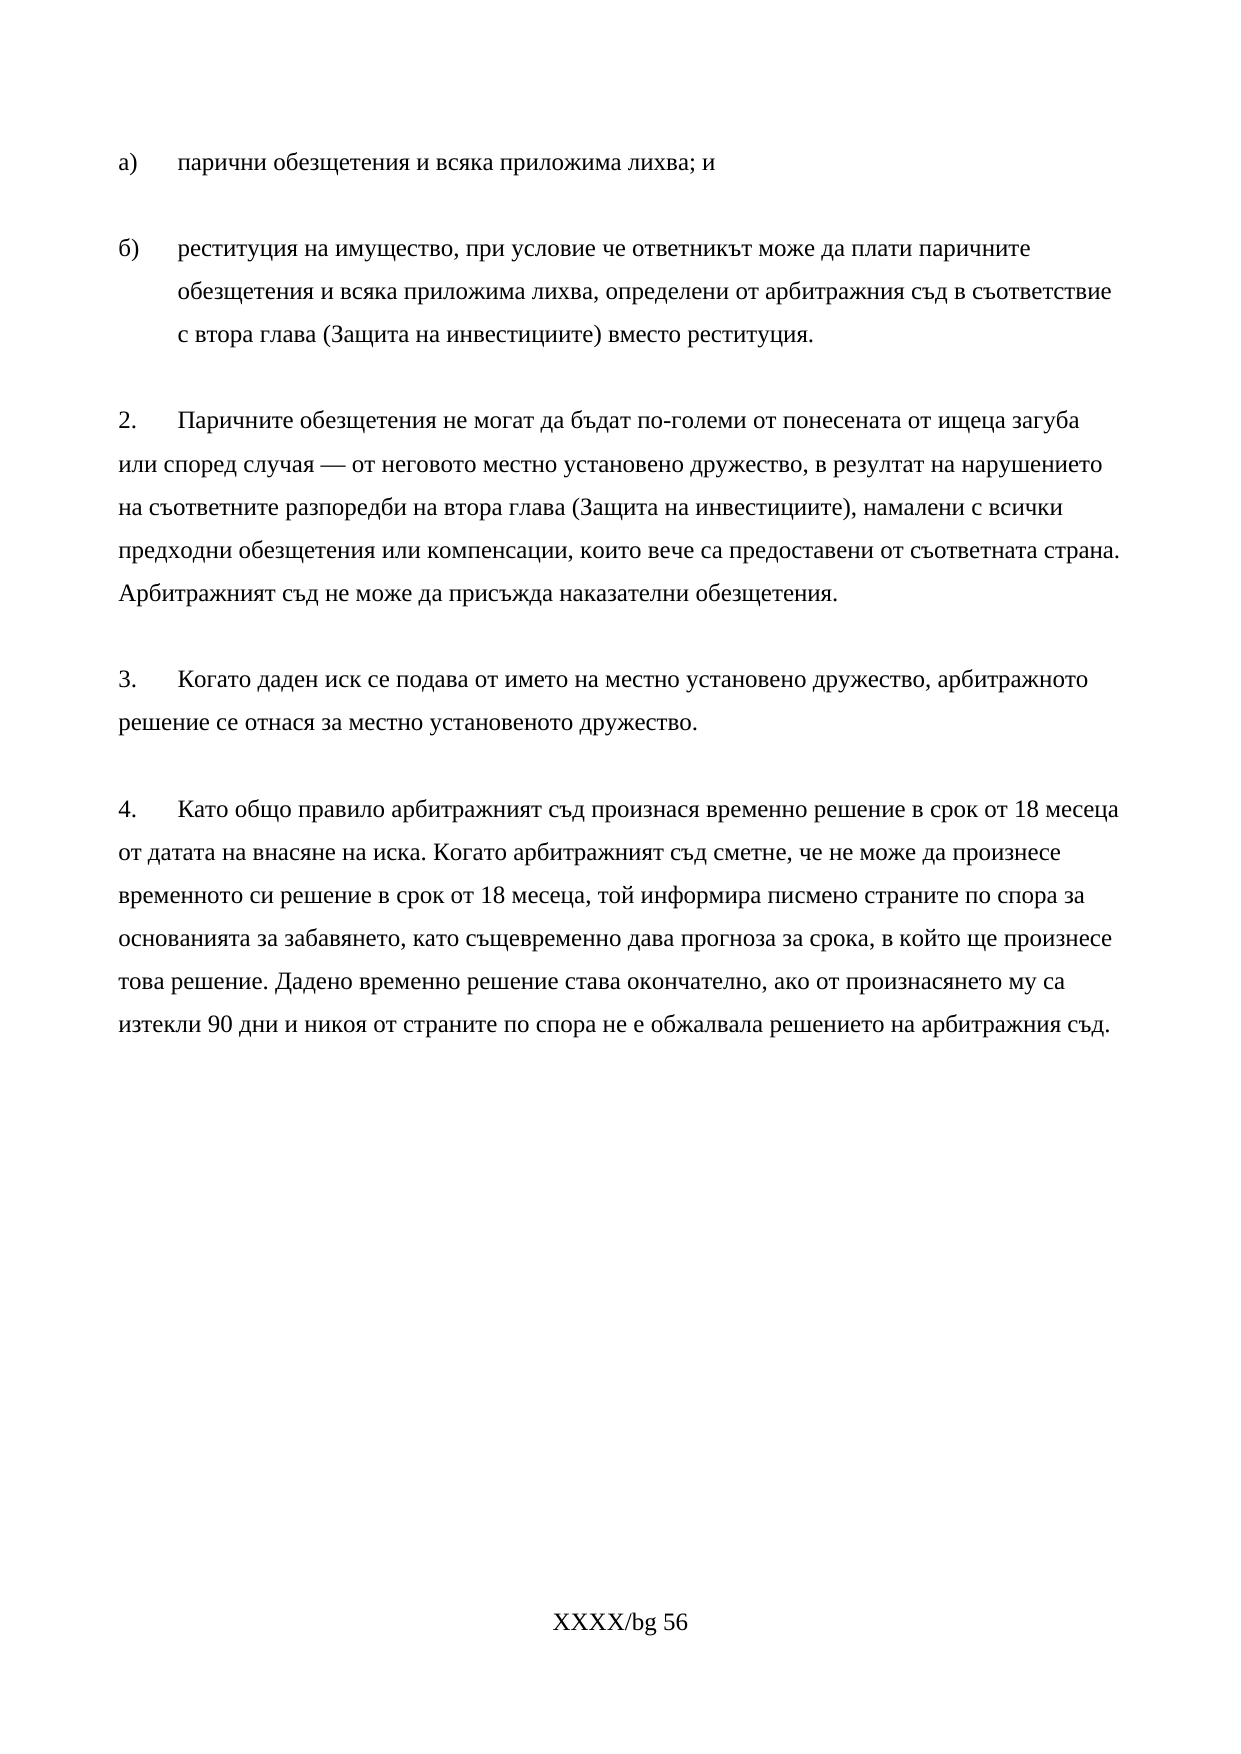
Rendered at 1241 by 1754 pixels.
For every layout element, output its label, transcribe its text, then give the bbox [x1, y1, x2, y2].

text 2. Паричните обезщетения не могат да бъдат по-големи от понесената от ищеца загуба или според случая — от неговото местно установено дружество, в резултат на нарушението на съответните разпоредби на втора глава (Защита на инвестициите), намалени с всички предходни обезщетения или компенсации, които вече са предоставени от съответната страна. Арбитражният съд не може да присъжда наказателни обезщетения. [118, 406, 1122, 607]
text а) парични обезщетения и всяка приложима лихва; и [118, 147, 1122, 176]
text б) реституция на имущество, при условие че ответникът може да плати паричните обезщетения и всяка приложима лихва, определени от арбитражния съд в съответствие с втора глава (Защита на инвестициите) вместо реституция. [118, 233, 1122, 348]
text 4. Като общо правило арбитражният съд произнася временно решение в срок от 18 месеца от датата на внасяне на иска. Когато арбитражният съд сметне, че не може да произнесе временното си решение в срок от 18 месеца, той информира писмено страните по спора за основанията за забавянето, като същевременно дава прогноза за срока, в който ще произнесе това решение. Дадено временно решение става окончателно, ако от произнасянето му са изтекли 90 дни и никоя от страните по спора не е обжалвала решението на арбитражния съд. [118, 794, 1122, 1038]
text 3. Когато даден иск се подава от името на местно установено дружество, арбитражното решение се отнася за местно установеното дружество. [118, 664, 1122, 736]
